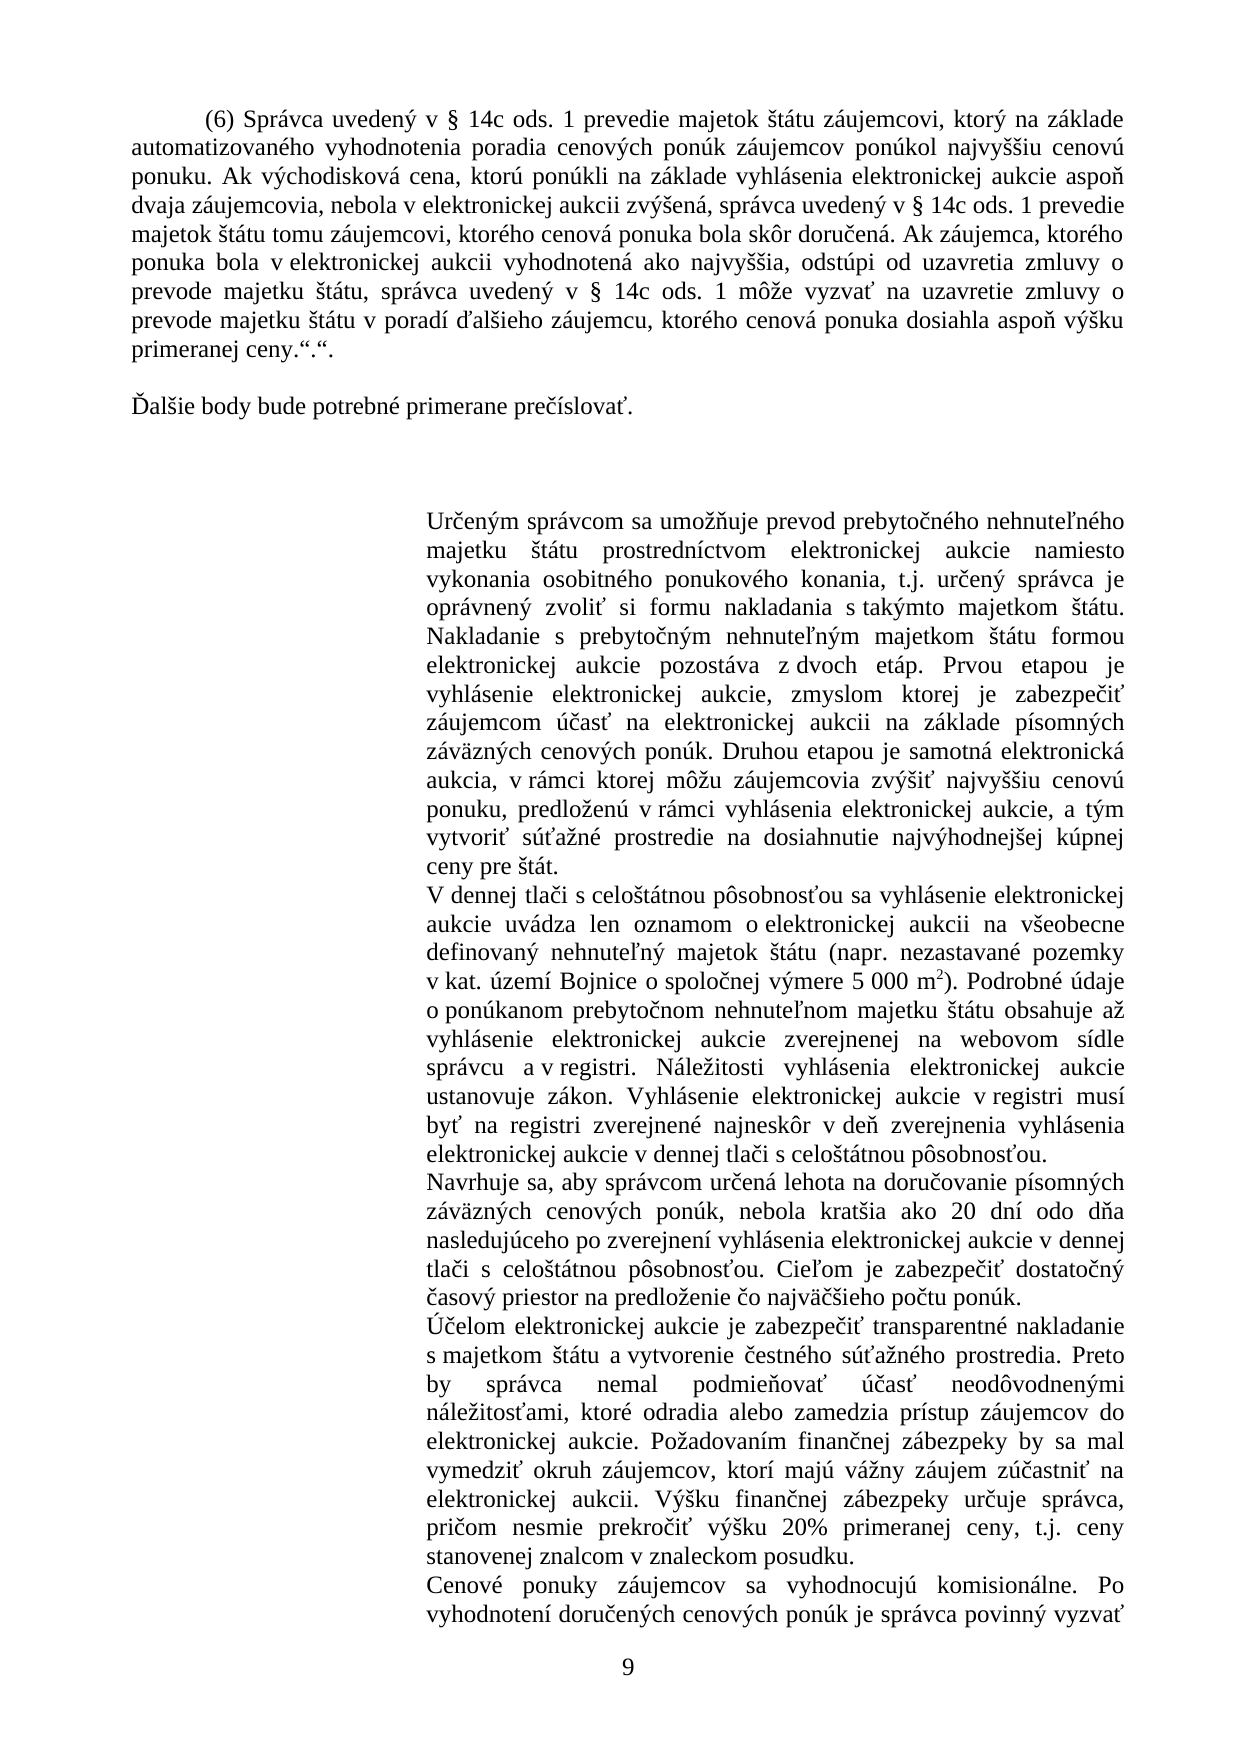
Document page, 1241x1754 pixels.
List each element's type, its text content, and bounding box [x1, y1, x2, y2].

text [426, 1570, 1125, 1627]
text Ďalšie body bude potrebné primerane prečíslovať. [131, 391, 1125, 420]
text V dennej tlači s celoštátnou pôsobnosťou sa vyhlásenie elektronickej aukcie uvádza len oznamom o elektronickej aukcii na všeobecne definovaný nehnuteľný majetok štátu (napr. nezastavané pozemky v kat. území Bojnice o spoločnej výmere ). Podrobné údaje o ponúkanom prebytočnom nehnuteľnom majetku štátu obsahuje až vyhlásenie elektronickej aukcie zverejnenej na webovom sídle správcu a v registri. Náležitosti vyhlásenia elektronickej aukcie ustanovuje zákon. Vyhlásenie elektronickej aukcie v registri musí byť na registri zverejnené najneskôr v deň zverejnenia vyhlásenia elektronickej aukcie v dennej tlači s celoštátnou pôsobnosťou. [426, 880, 1125, 1167]
text Účelom elektronickej aukcie je zabezpečiť transparentné nakladanie s majetkom štátu a vytvorenie čestného súťažného prostredia. Preto by správca nemal podmieňovať účasť neodôvodnenými náležitosťami, ktoré odradia alebo zamedzia prístup záujemcov do elektronickej aukcie. Požadovaním finančnej zábezpeky by sa mal vymedziť okruh záujemcov, ktorí majú vážny záujem zúčastniť na elektronickej aukcii. Výšku finančnej zábezpeky určuje správca, pričom nesmie prekročiť výšku 20% primeranej ceny, t.j. ceny stanovenej znalcom v znaleckom posudku. [426, 1311, 1125, 1570]
text (6) Správca uvedený v § 14c ods. 1 prevedie majetok štátu záujemcovi, ktorý na základe automatizovaného vyhodnotenia poradia cenových ponúk záujemcov ponúkol najvyššiu cenovú ponuku. Ak východisková cena, ktorú ponúkli na základe vyhlásenia elektronickej aukcie aspoň dvaja záujemcovia, nebola v elektronickej aukcii zvýšená, správca uvedený v § 14c ods. 1 prevedie majetok štátu tomu záujemcovi, ktorého cenová ponuka bola skôr doručená. Ak záujemca, ktorého ponuka bola v elektronickej aukcii vyhodnotená ako najvyššia, odstúpi od uzavretia zmluvy o prevode majetku štátu, správca uvedený v § 14c ods. 1 môže vyzvať na uzavretie zmluvy o prevode majetku štátu v poradí ďalšieho záujemcu, ktorého cenová ponuka dosiahla aspoň výšku primeranej ceny.“.“. [131, 104, 1125, 362]
text Navrhuje sa, aby správcom určená lehota na doručovanie písomných záväzných cenových ponúk, nebola kratšia ako 20 dní odo dňa nasledujúceho po zverejnení vyhlásenia elektronickej aukcie v dennej tlači s celoštátnou pôsobnosťou. Cieľom je zabezpečiť dostatočný časový priestor na predloženie čo najväčšieho počtu ponúk. [426, 1167, 1125, 1311]
text Určeným správcom sa umožňuje prevod prebytočného nehnuteľného majetku štátu prostredníctvom elektronickej aukcie namiesto vykonania osobitného ponukového konania, t.j. určený správca je oprávnený zvoliť si formu nakladania s takýmto majetkom štátu. Nakladanie s prebytočným nehnuteľným majetkom štátu formou elektronickej aukcie pozostáva z dvoch etáp. Prvou etapou je vyhlásenie elektronickej aukcie, zmyslom ktorej je zabezpečiť záujemcom účasť na elektronickej aukcii na základe písomných záväzných cenových ponúk. Druhou etapou je samotná elektronická aukcia, v rámci ktorej môžu záujemcovia zvýšiť najvyššiu cenovú ponuku, predloženú v rámci vyhlásenia elektronickej aukcie, a tým vytvoriť súťažné prostredie na dosiahnutie najvýhodnejšej kúpnej ceny pre štát. [426, 506, 1125, 880]
